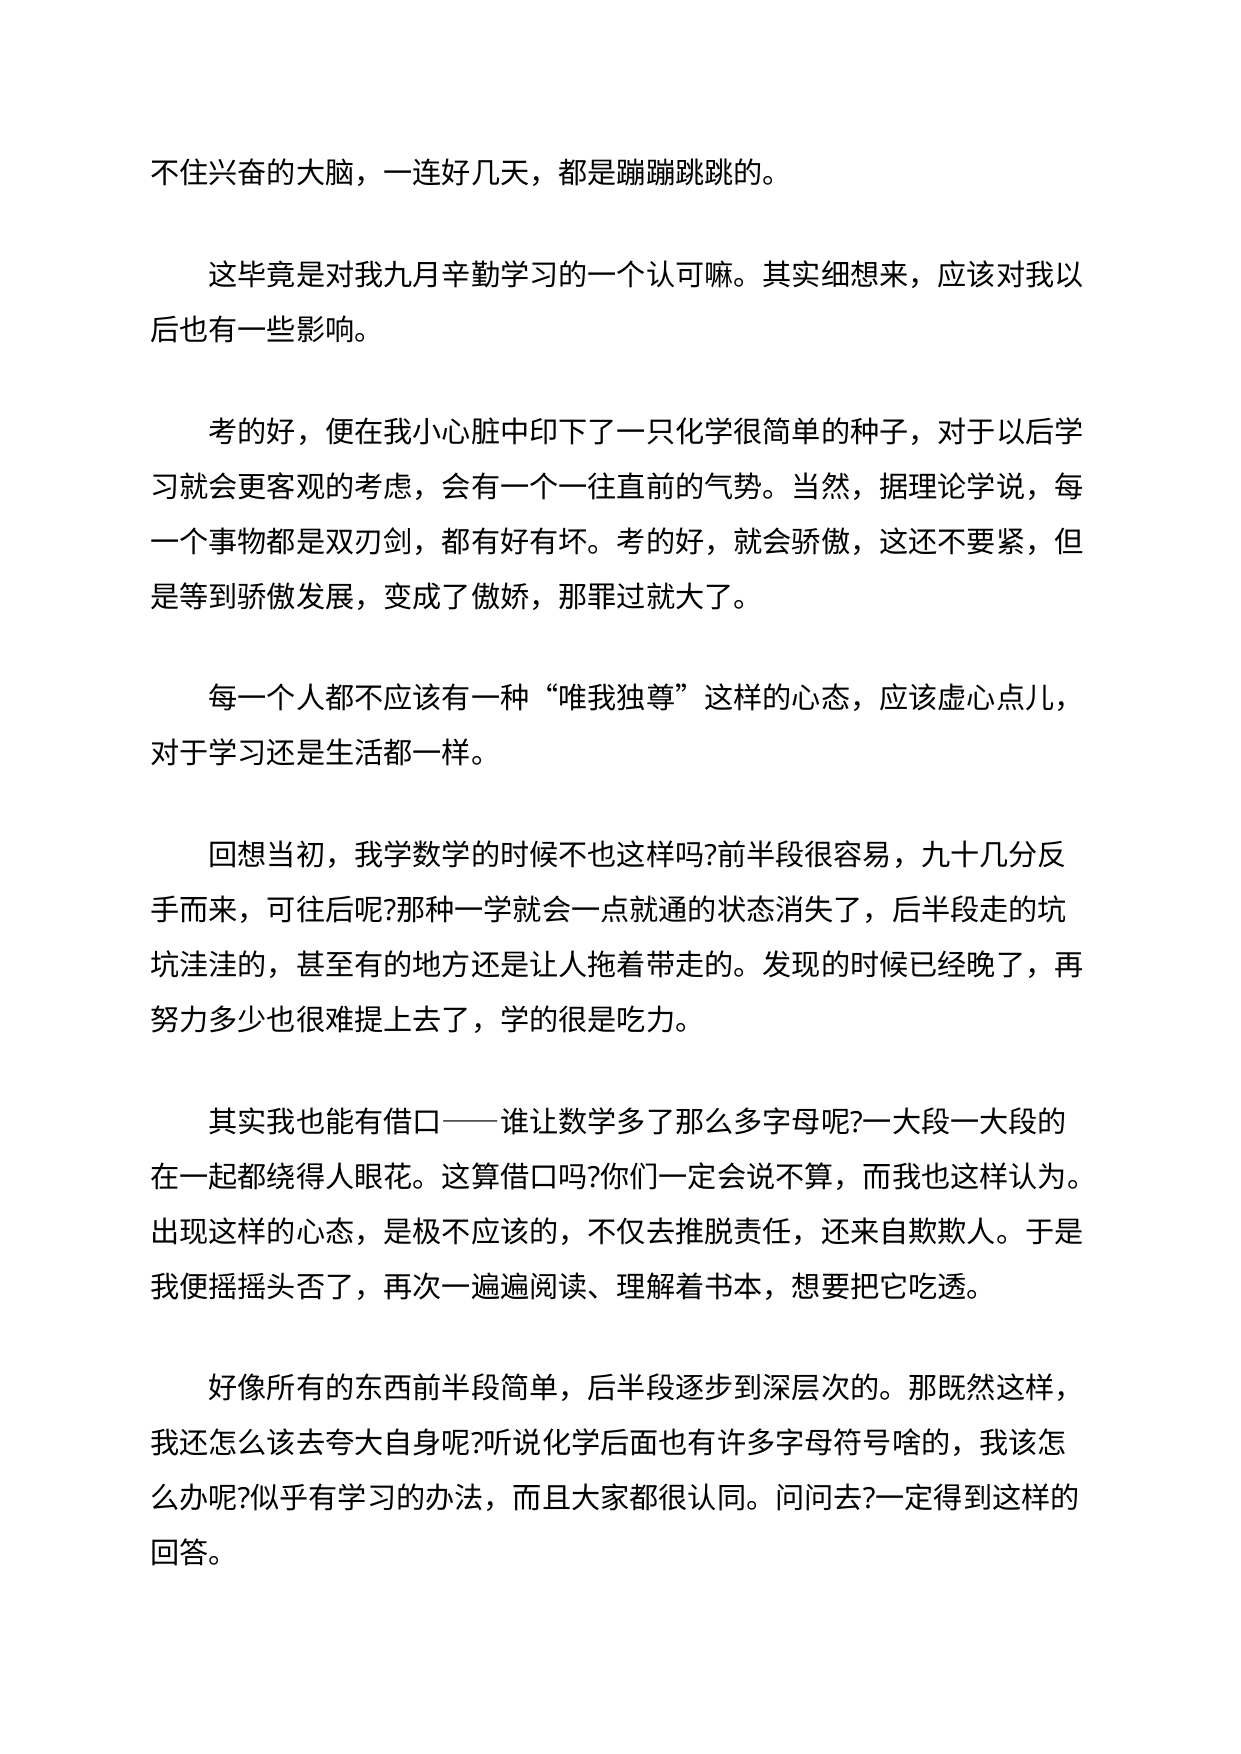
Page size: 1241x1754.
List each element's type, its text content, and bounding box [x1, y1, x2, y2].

text 其实我也能有借口——谁让数学多了那么多字母呢?一大段一大段的在一起都绕得人眼花。这算借口吗?你们一定会说不算，而我也这样认为。出现这样的心态，是极不应该的，不仅去推脱责任，还来自欺欺人。于是我便摇摇头否了，再次一遍遍阅读、理解着书本，想要把它吃透。 [150, 1098, 1090, 1305]
text 回想当初，我学数学的时候不也这样吗?前半段很容易，九十几分反手而来，可往后呢?那种一学就会一点就通的状态消失了，后半段走的坑坑洼洼的，甚至有的地方还是让人拖着带走的。发现的时候已经晚了，再努力多少也很难提上去了，学的很是吃力。 [150, 832, 1090, 1039]
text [150, 150, 1090, 192]
text 每一个人都不应该有一种“唯我独尊”这样的心态，应该虚心点儿，对于学习还是生活都一样。 [150, 675, 1090, 772]
text 好像所有的东西前半段简单，后半段逐步到深层次的。那既然这样，我还怎么该去夸大自身呢?听说化学后面也有许多字母符号啥的，我该怎么办呢?似乎有学习的办法，而且大家都很认同。问问去?一定得到这样的回答。 [150, 1365, 1090, 1572]
text 这毕竟是对我九月辛勤学习的一个认可嘛。其实细想来，应该对我以后也有一些影响。 [150, 252, 1090, 349]
text 考的好，便在我小心脏中印下了一只化学很简单的种子，对于以后学习就会更客观的考虑，会有一个一往直前的气势。当然，据理论学说，每一个事物都是双刃剑，都有好有坏。考的好，就会骄傲，这还不要紧，但是等到骄傲发展，变成了傲娇，那罪过就大了。 [150, 408, 1090, 615]
